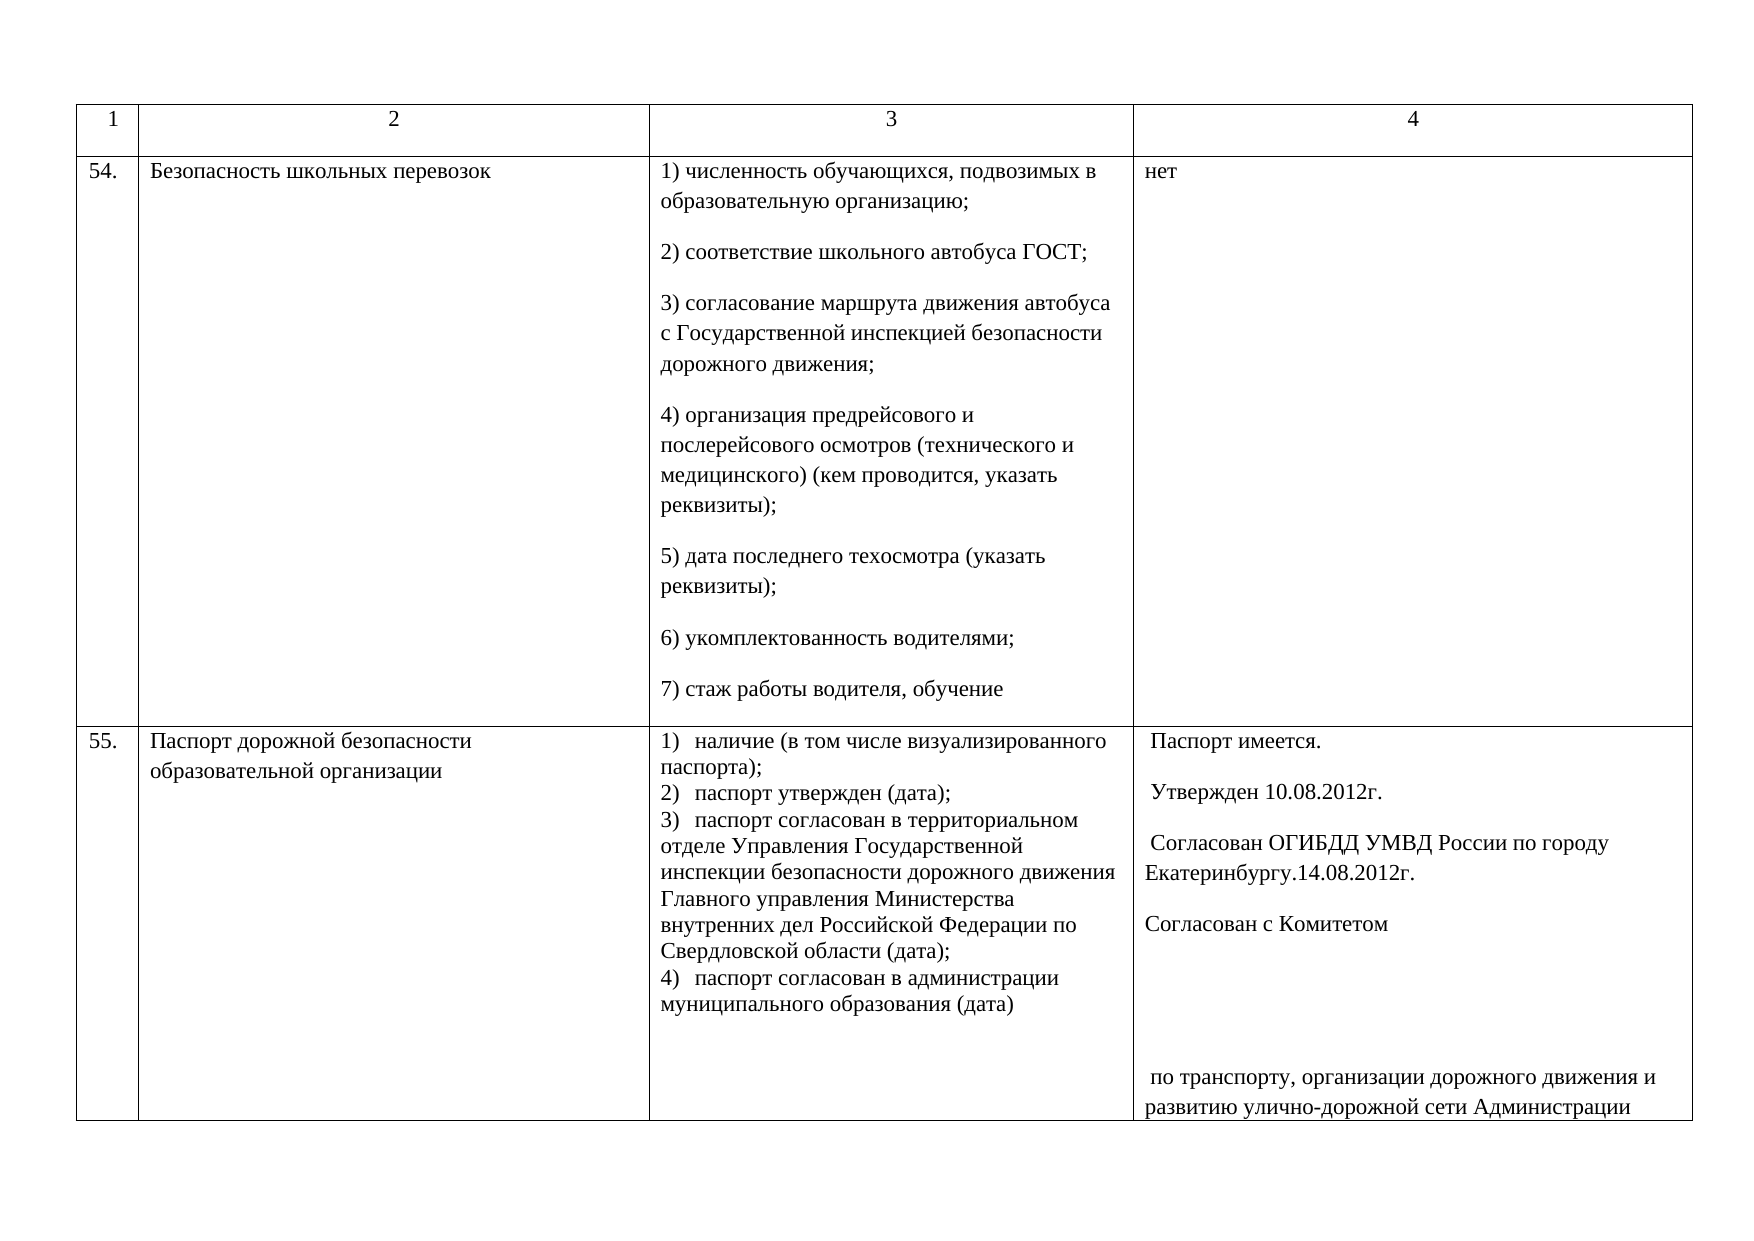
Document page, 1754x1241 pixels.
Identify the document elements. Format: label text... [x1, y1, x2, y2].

table_cell Безопасность школьных перевозок [139, 157, 649, 726]
table_cell 1) численность обучающихся, подвозимых в образовательную организацию; 2) соответствие школьного автобуса ГОСТ; 3) согласование маршрута движения автобуса с Государственной инспекцией безопасности дорожного движения; 4) организация предрейсового и послерейсового осмотров (технического и медицинского) (кем проводится, указать реквизиты); 5) дата последнего техосмотра (указать реквизиты); 6) укомплектованность водителями; 7) стаж работы водителя, обучение [650, 157, 1133, 726]
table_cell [139, 727, 649, 1120]
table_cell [650, 727, 1133, 1120]
table_header 3 [650, 105, 1133, 156]
table_header 1 [77, 105, 138, 156]
table_cell [77, 157, 138, 726]
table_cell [1134, 727, 1692, 1120]
table_header 4 [1134, 105, 1692, 156]
table_cell [77, 727, 138, 1120]
table_cell нет [1134, 157, 1692, 726]
table_header 2 [139, 105, 649, 156]
